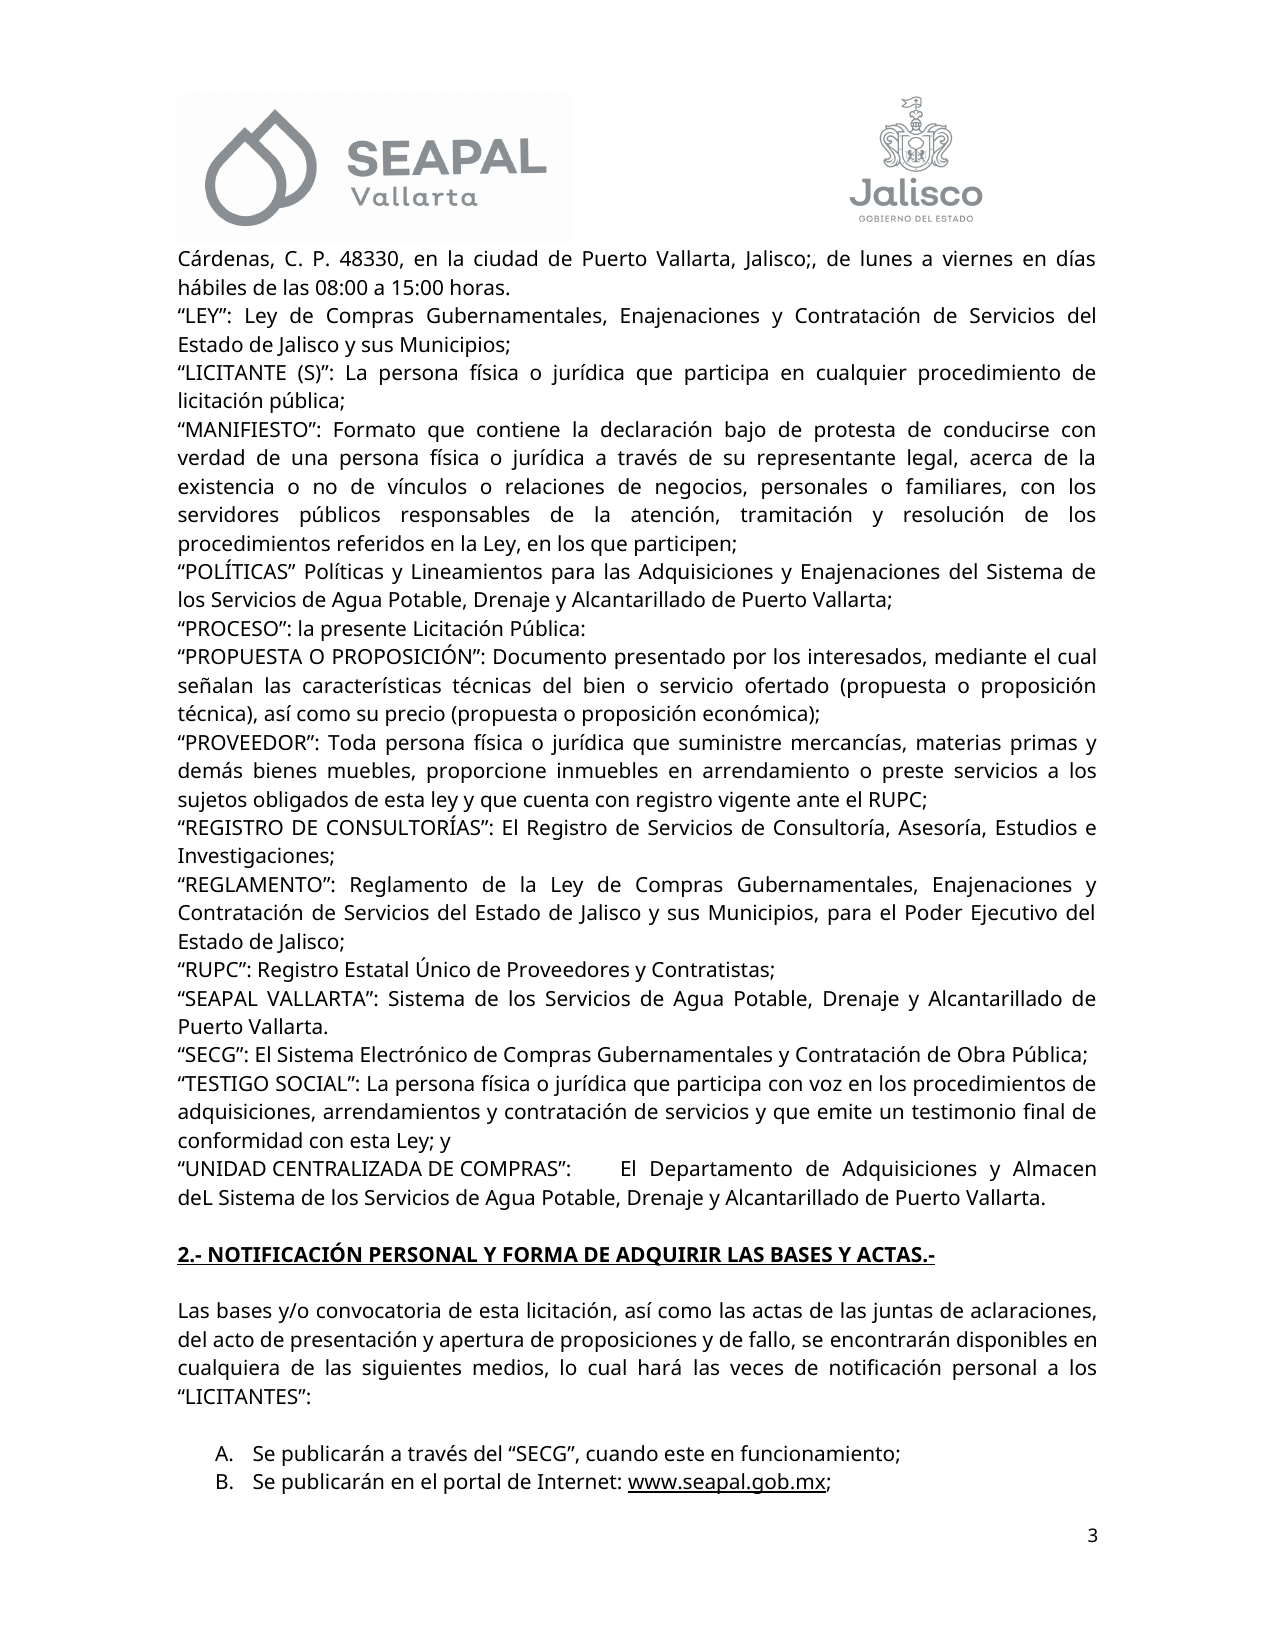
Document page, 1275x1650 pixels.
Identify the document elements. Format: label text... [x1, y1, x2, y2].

list Se publicarán en el portal de Internet: www.seapal.gob.mx; [215, 1467, 1098, 1496]
text “MANIFIESTO”: Formato que contiene la declaración bajo de protesta de conducirse con verdad de una persona física o jurídica a través de su representante legal, acerca de la existencia o no de vínculos o relaciones de negocios, personales o familiares, con los servidores públicos responsables de la atención, tramitación y resolución de los procedimientos referidos en la Ley, en los que participen; [177, 415, 1098, 557]
text Las bases y/o convocatoria de esta licitación, así como las actas de las juntas de aclaraciones, del acto de presentación y apertura de proposiciones y de fallo, se encontrarán disponibles en cualquiera de las siguientes medios, lo cual hará las veces de notificación personal a los “LICITANTES”: [177, 1297, 1098, 1410]
text “REGLAMENTO”: Reglamento de la Ley de Compras Gubernamentales, Enajenaciones y Contratación de Servicios del Estado de Jalisco y sus Municipios, para el Poder Ejecutivo del Estado de Jalisco; [177, 870, 1098, 955]
text “REGISTRO DE CONSULTORÍAS”: El Registro de Servicios de Consultoría, Asesoría, Estudios e Investigaciones; [177, 813, 1098, 870]
text “UNIDAD CENTRALIZADA DE COMPRAS”: El Departamento de Adquisiciones y Almacen deL Sistema de los Servicios de Agua Potable, Drenaje y Alcantarillado de Puerto Vallarta. [177, 1154, 1098, 1211]
text “LEY”: Ley de Compras Gubernamentales, Enajenaciones y Contratación de Servicios del Estado de Jalisco y sus Municipios; [177, 301, 1098, 358]
picture [177, 91, 574, 245]
text “POLÍTICAS” Políticas y Lineamientos para las Adquisiciones y Enajenaciones del Sistema de los Servicios de Agua Potable, Drenaje y Alcantarillado de Puerto Vallarta; [177, 557, 1098, 614]
picture [817, 73, 1015, 245]
text “PROCESO”: la presente Licitación Pública: [177, 614, 1098, 642]
text “RUPC”: Registro Estatal Único de Proveedores y Contratistas; [177, 955, 1098, 984]
text “PROPUESTA O PROPOSICIÓN”: Documento presentado por los interesados, mediante el cual señalan las características técnicas del bien o servicio ofertado (propuesta o proposición técnica), así como su precio (propuesta o proposición económica); [177, 642, 1098, 728]
list Se publicarán a través del “SECG”, cuando este en funcionamiento; [215, 1439, 1098, 1467]
text “LICITANTE (S)”: La persona física o jurídica que participa en cualquier procedimiento de licitación pública; [177, 358, 1098, 415]
text “SEAPAL VALLARTA”: Sistema de los Servicios de Agua Potable, Drenaje y Alcantarillado de Puerto Vallarta. [177, 984, 1098, 1041]
text “PROVEEDOR”: Toda persona física o jurídica que suministre mercancías, materias primas y demás bienes muebles, proporcione inmuebles en arrendamiento o preste servicios a los sujetos obligados de esta ley y que cuenta con registro vigente ante el RUPC; [177, 728, 1098, 813]
text 2.- NOTIFICACIÓN PERSONAL Y FORMA DE ADQUIRIR LAS BASES Y ACTAS.- [177, 1240, 1098, 1268]
text “TESTIGO SOCIAL”: La persona física o jurídica que participa con voz en los procedimientos de adquisiciones, arrendamientos y contratación de servicios y que emite un testimonio final de conformidad con esta Ley; y [177, 1069, 1098, 1154]
text “SECG”: El Sistema Electrónico de Compras Gubernamentales y Contratación de Obra Pública; [177, 1041, 1098, 1069]
